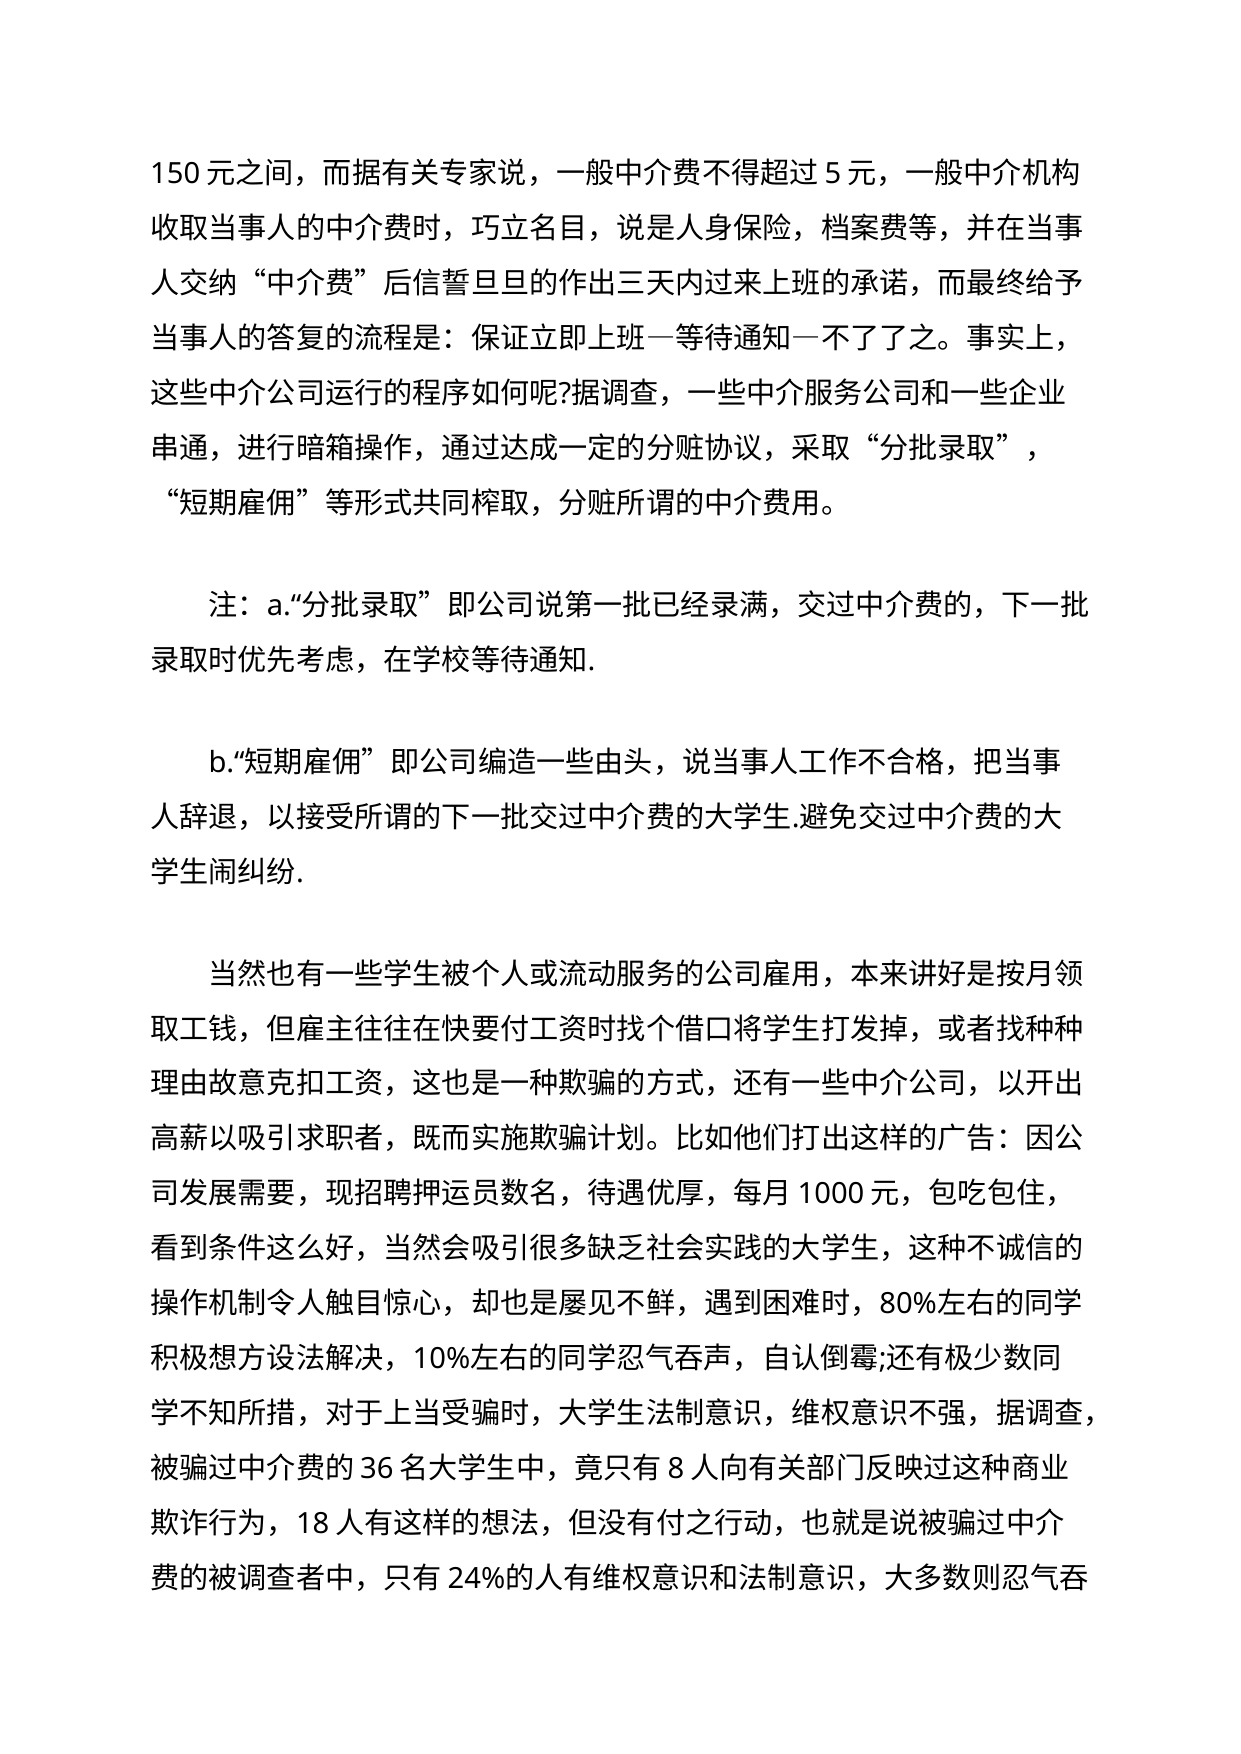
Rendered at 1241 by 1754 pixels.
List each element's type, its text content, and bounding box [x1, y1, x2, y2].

text b.“短期雇佣”即公司编造一些由头，说当事人工作不合格，把当事人辞退，以接受所谓的下一批交过中介费的大学生.避免交过中介费的大学生闹纠纷. [150, 738, 1090, 891]
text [150, 150, 1090, 522]
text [150, 950, 1090, 1597]
text 注：a.“分批录取”即公司说第一批已经录满，交过中介费的，下一批录取时优先考虑，在学校等待通知. [150, 581, 1090, 679]
